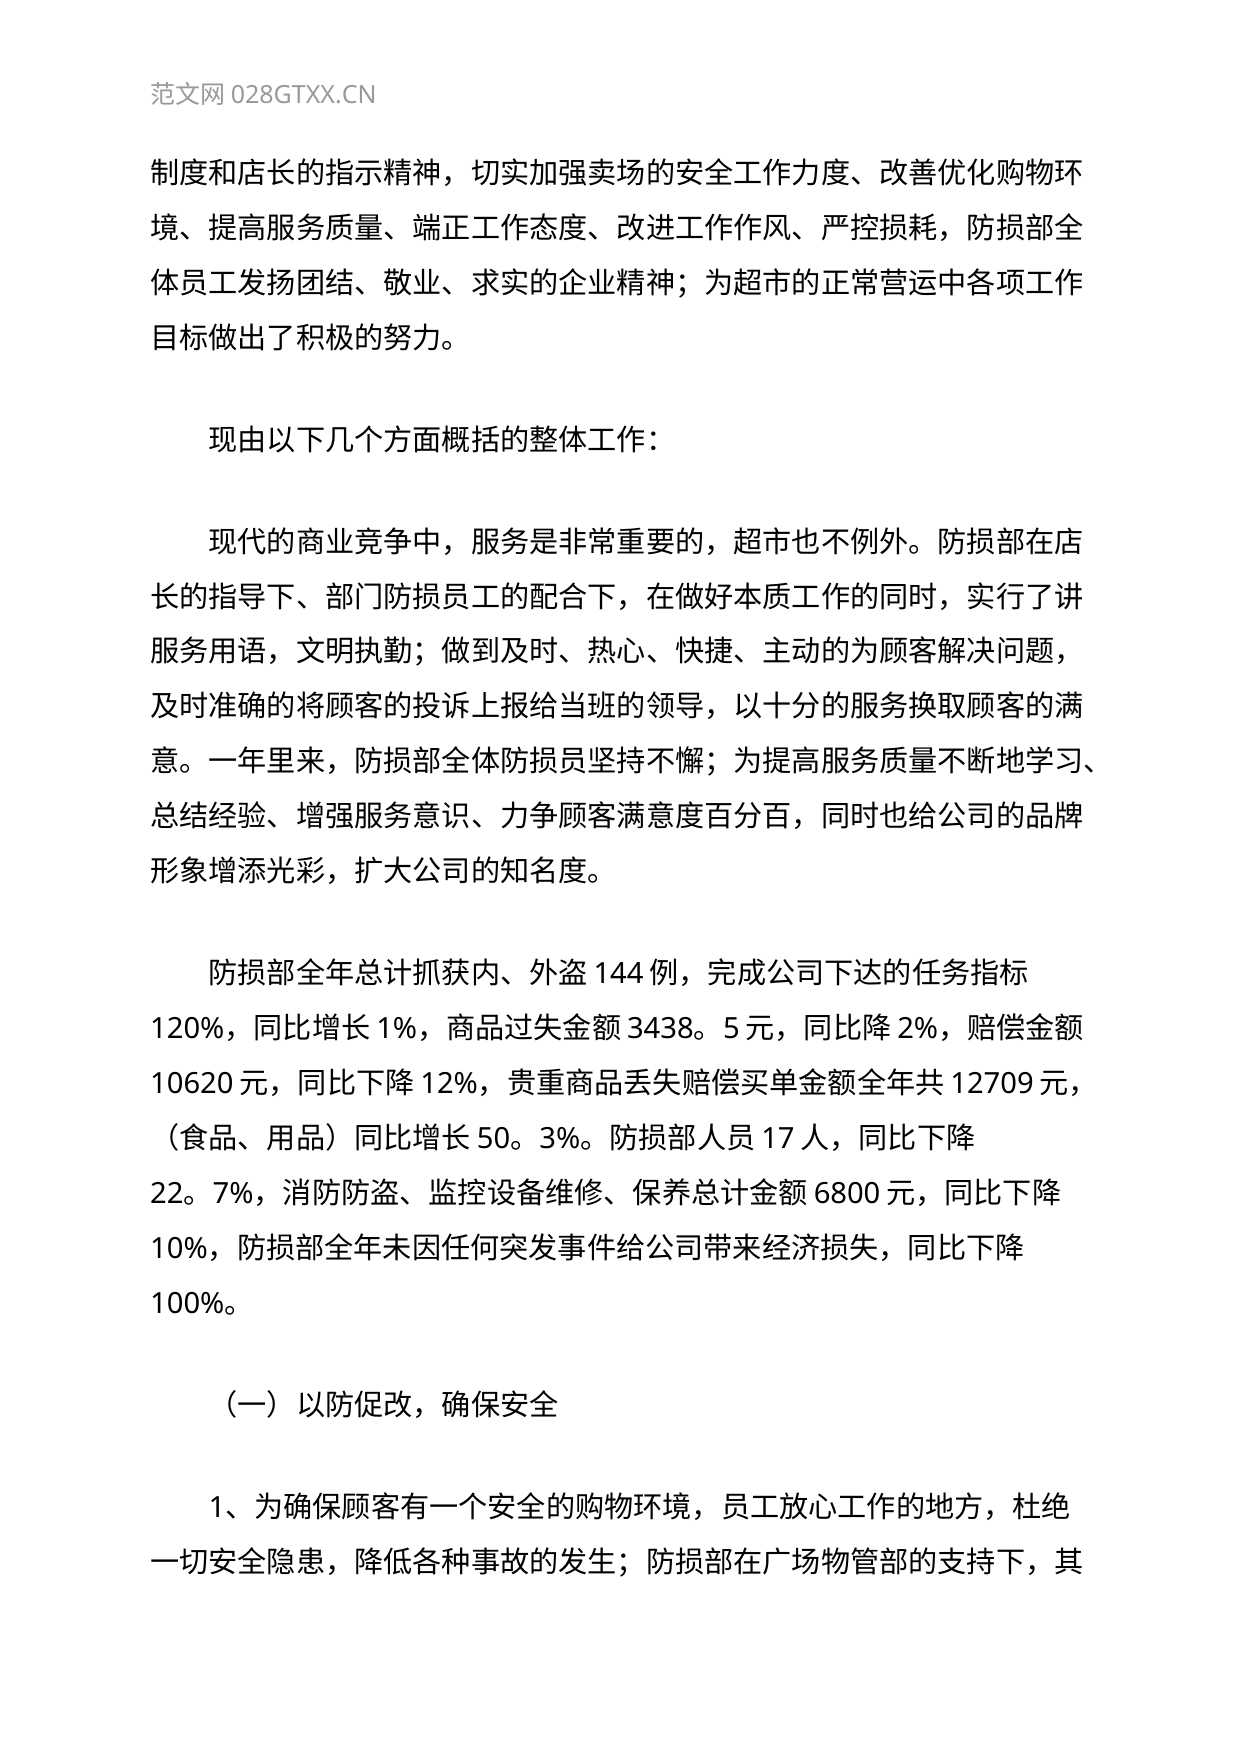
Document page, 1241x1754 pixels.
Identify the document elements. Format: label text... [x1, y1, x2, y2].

text 防损部全年总计抓获内、外盗144例，完成公司下达的任务指标120%，同比增长1%，商品过失金额3438。5元，同比降2%，赔偿金额10620元，同比下降12%，贵重商品丢失赔偿买单金额全年共12709元，（食品、用品）同比增长50。3%。防损部人员17人，同比下降22。7%，消防防盗、监控设备维修、保养总计金额6800元，同比下降10%，防损部全年未因任何突发事件给公司带来经济损失，同比下降100%。 [150, 949, 1090, 1322]
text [150, 1483, 1090, 1580]
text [150, 150, 1090, 357]
text 现由以下几个方面概括的整体工作： [150, 416, 1090, 459]
text （一）以防促改，确保安全 [150, 1381, 1090, 1424]
text 现代的商业竞争中，服务是非常重要的，超市也不例外。防损部在店长的指导下、部门防损员工的配合下，在做好本质工作的同时，实行了讲服务用语，文明执勤；做到及时、热心、快捷、主动的为顾客解决问题，及时准确的将顾客的投诉上报给当班的领导，以十分的服务换取顾客的满意。一年里来，防损部全体防损员坚持不懈；为提高服务质量不断地学习、总结经验、增强服务意识、力争顾客满意度百分百，同时也给公司的品牌形象增添光彩，扩大公司的知名度。 [150, 518, 1090, 890]
